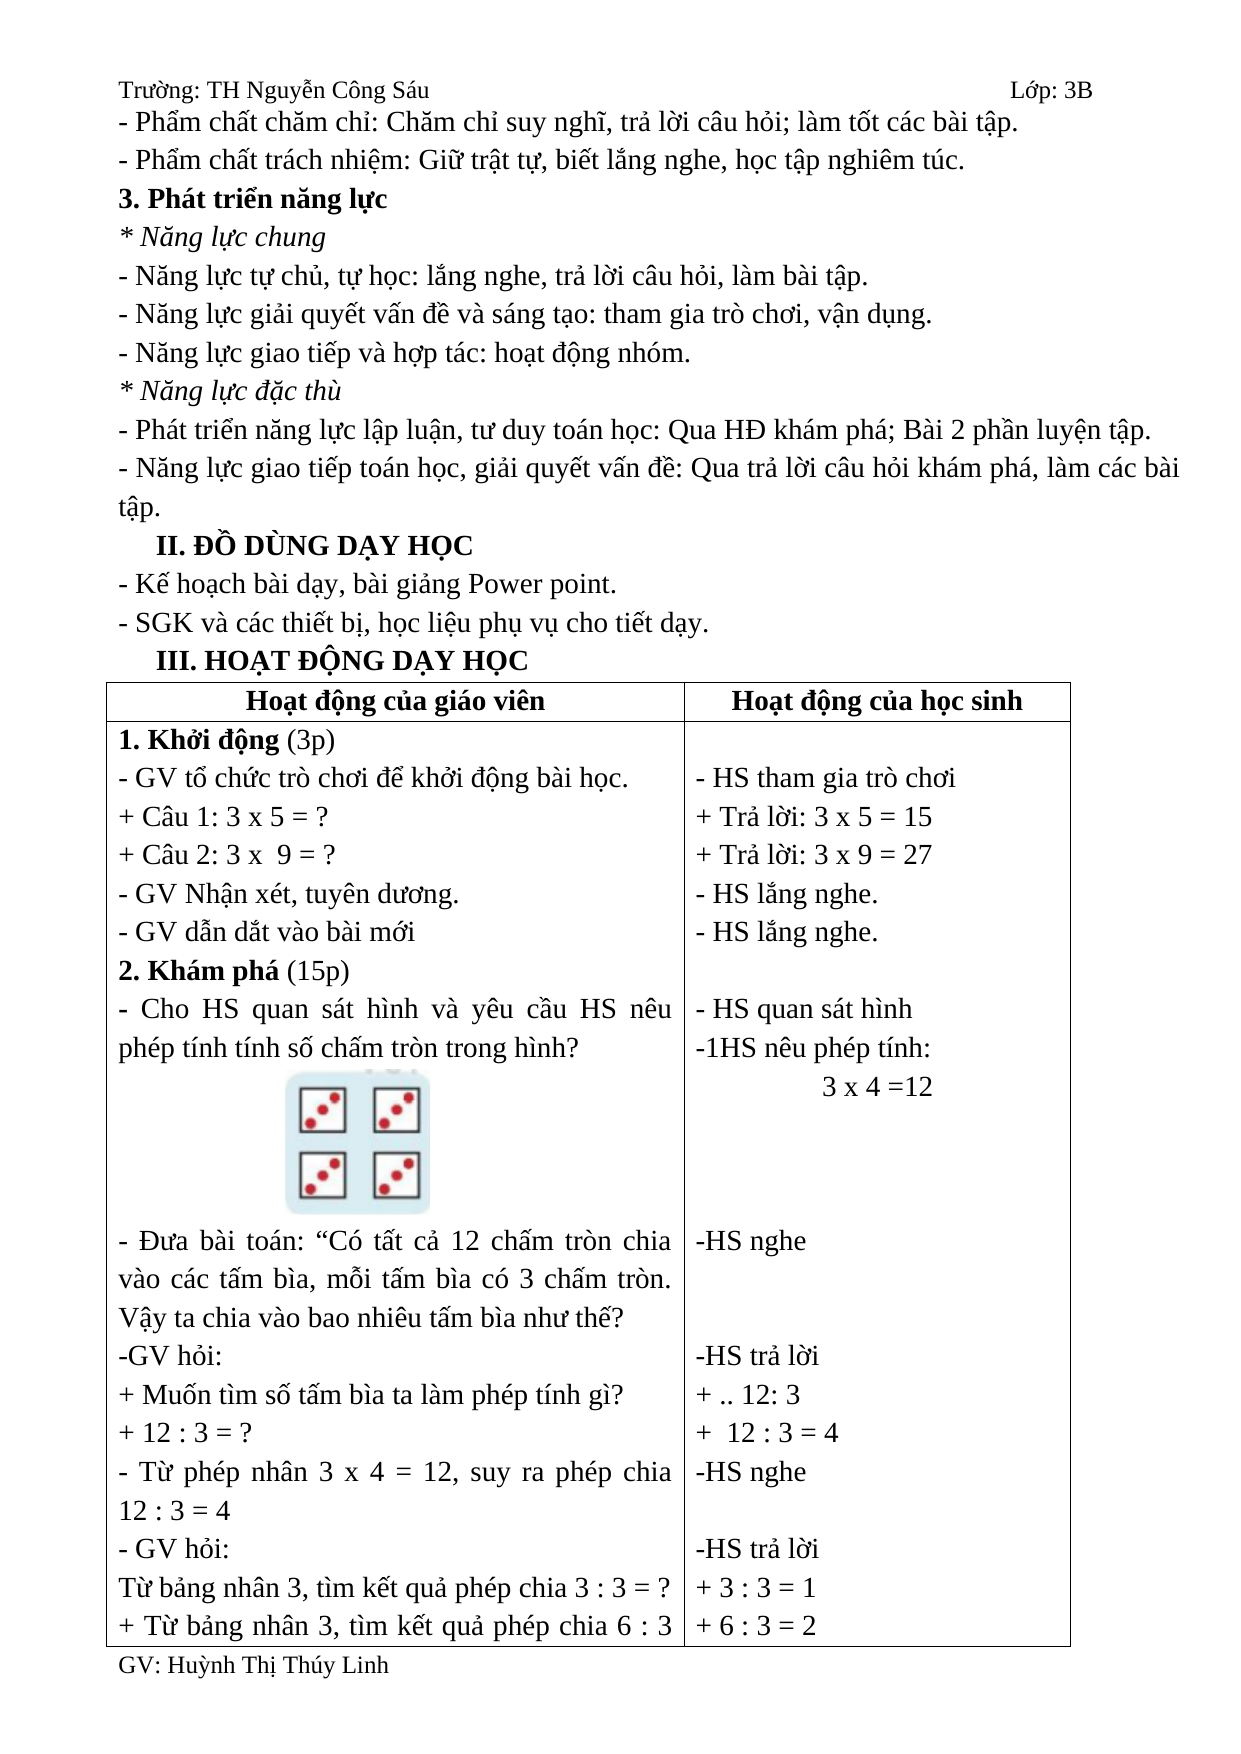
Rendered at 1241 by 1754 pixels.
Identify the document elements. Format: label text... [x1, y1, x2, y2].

text - Năng lực tự chủ, tự học: lắng nghe, trả lời câu hỏi, làm bài tập. [118, 258, 1181, 291]
text - Phẩm chất trách nhiệm: Giữ trật tự, biết lắng nghe, học tập nghiêm túc. [118, 142, 1181, 176]
table_header Hoạt động của học sinh [685, 683, 1070, 721]
picture [283, 1069, 431, 1212]
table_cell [107, 722, 684, 1646]
table_header Hoạt động của giáo viên [107, 683, 684, 721]
text - Năng lực giải quyết vấn đề và sáng tạo: tham gia trò chơi, vận dụng. [118, 296, 1181, 330]
text - Phẩm chất chăm chỉ: Chăm chỉ suy nghĩ, trả lời câu hỏi; làm tốt các bài tập. [118, 104, 1181, 137]
text - Năng lực giao tiếp toán học, giải quyết vấn đề: Qua trả lời câu hỏi khám phá, làm các bài tập. [118, 451, 1181, 523]
text II. ĐỒ DÙNG DẠY HỌC [118, 528, 1181, 561]
text * Năng lực chung [118, 219, 1181, 253]
text III. HOẠT ĐỘNG DẠY HỌC [118, 643, 1181, 677]
text - Phát triển năng lực lập luận, tư duy toán học: Qua HĐ khám phá; Bài 2 phần luyện tập. [118, 412, 1181, 446]
text - Kế hoạch bài dạy, bài giảng Power point. [118, 566, 1181, 600]
text * Năng lực đặc thù [118, 373, 1181, 407]
text - Năng lực giao tiếp và hợp tác: hoạt động nhóm. [118, 335, 1181, 368]
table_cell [685, 722, 1070, 1646]
text - SGK và các thiết bị, học liệu phụ vụ cho tiết dạy. [118, 605, 1181, 638]
text 3. Phát triển năng lực [118, 181, 1181, 214]
